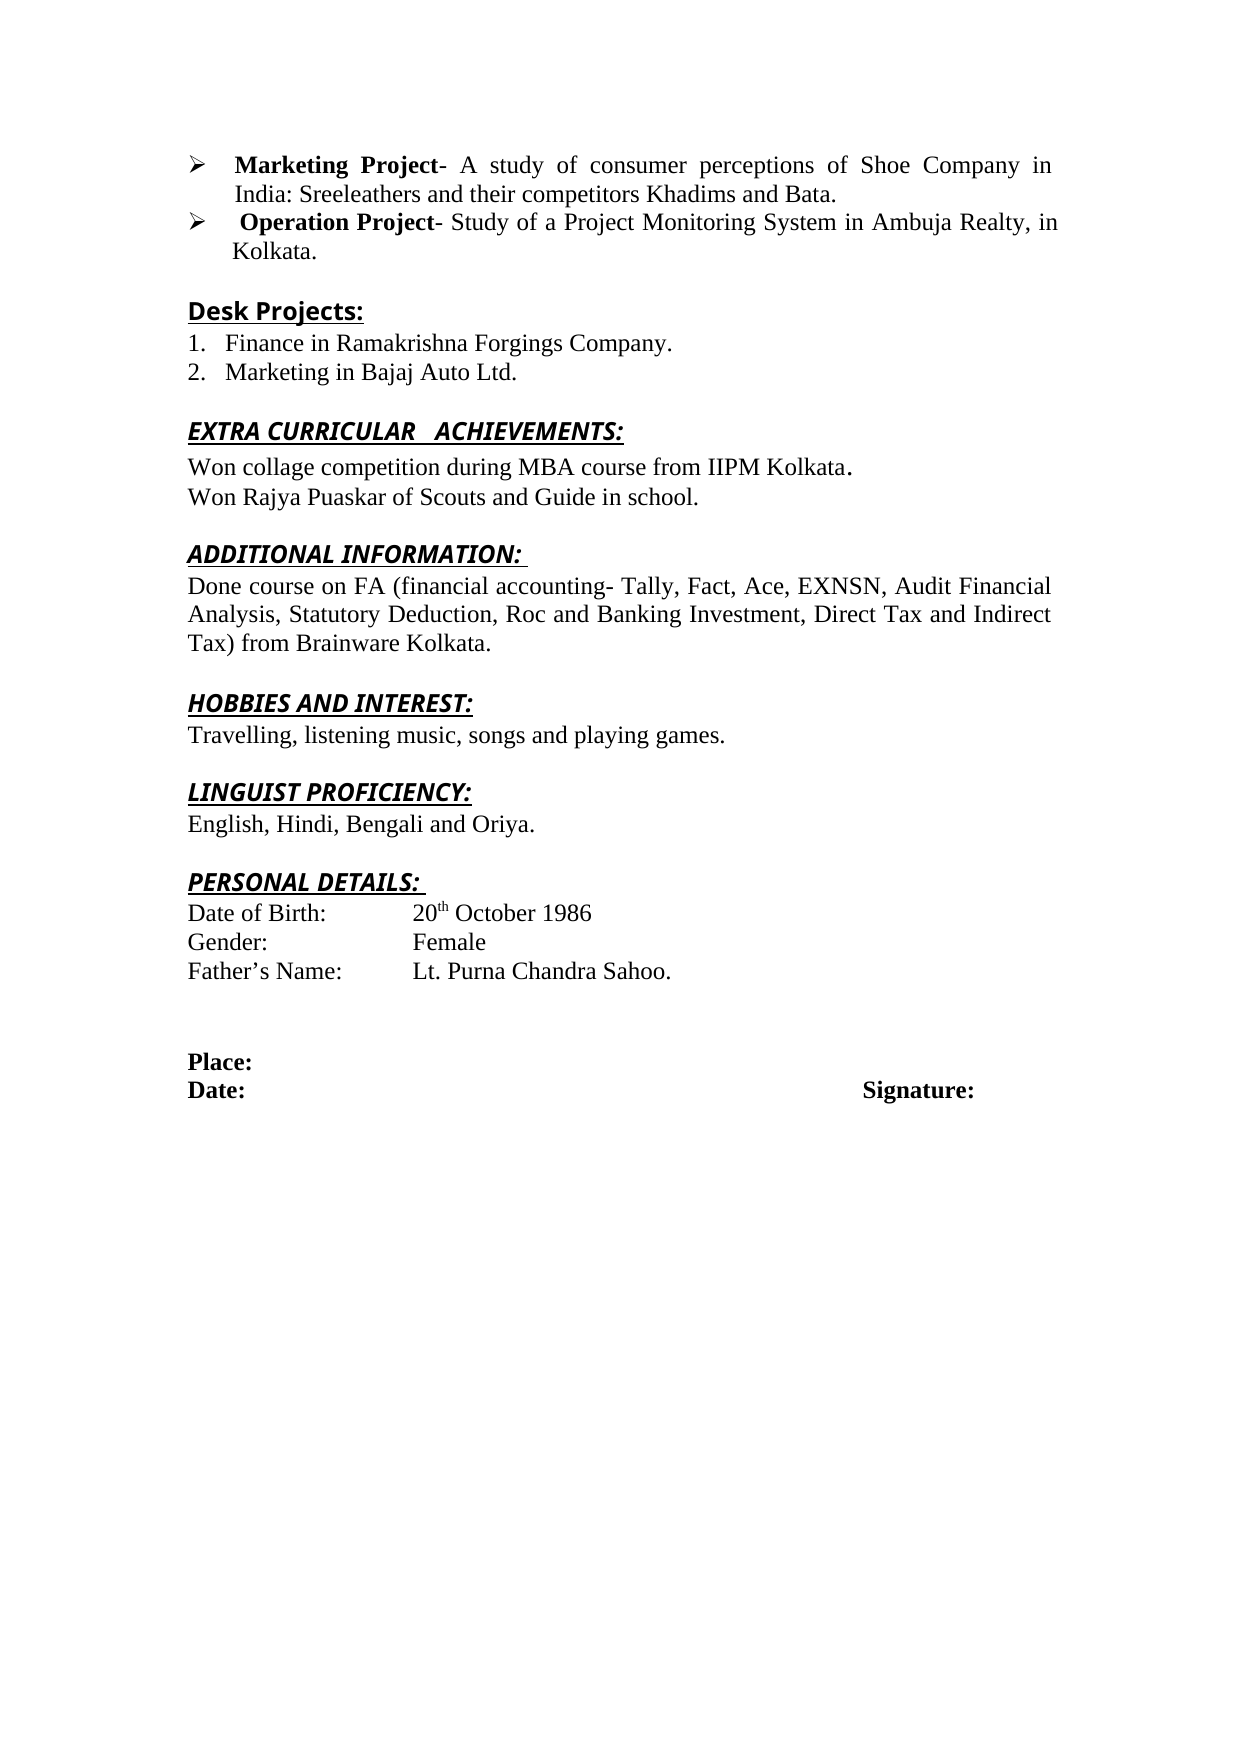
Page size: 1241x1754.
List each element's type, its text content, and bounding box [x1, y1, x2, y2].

text ADDITIONAL INFORMATION: [187, 537, 1053, 571]
text Done course on FA (financial accounting- Tally, Fact, Ace, EXNSN, Audit Financial Analysis, Statutory Deduction, Roc and Banking Investment, Direct Tax and Indirect Tax) from Brainware Kolkata. [187, 571, 1053, 657]
text Gender: Female [187, 927, 1053, 956]
text HOBBIES AND INTEREST: [187, 686, 1053, 720]
text Date: Signature: [187, 1076, 1053, 1104]
text Desk Projects: [187, 294, 1053, 328]
text English, Hindi, Bengali and Oriya. [187, 809, 1053, 838]
text Travelling, listening music, songs and playing games. [187, 720, 1053, 749]
text LINGUIST PROFICIENCY: [187, 775, 1053, 809]
list Operation Project- Study of a Project Monitoring System in Ambuja Realty, in Kolkata. [187, 207, 1059, 265]
list Marketing Project- A study of consumer perceptions of Shoe Company in India: Sreeleathers and their competitors Khadims and Bata. [187, 150, 1053, 207]
text Won collage competition during MBA course from IIPM Kolkata. [187, 448, 1053, 482]
text Father’s Name: Lt. Purna Chandra Sahoo. [187, 956, 1053, 984]
text Won Rajya Puaskar of Scouts and Guide in school. [187, 482, 1053, 510]
text 2. Marketing in Bajaj Auto Ltd. [187, 357, 1053, 385]
text EXTRA CURRICULAR ACHIEVEMENTS: [187, 414, 1053, 448]
text Place: [187, 1047, 1053, 1076]
text Date of Birth: 20th October 1986 [187, 898, 1053, 927]
text 1. Finance in Ramakrishna Forgings Company. [187, 328, 1053, 357]
text PERSONAL DETAILS: [187, 864, 1053, 898]
